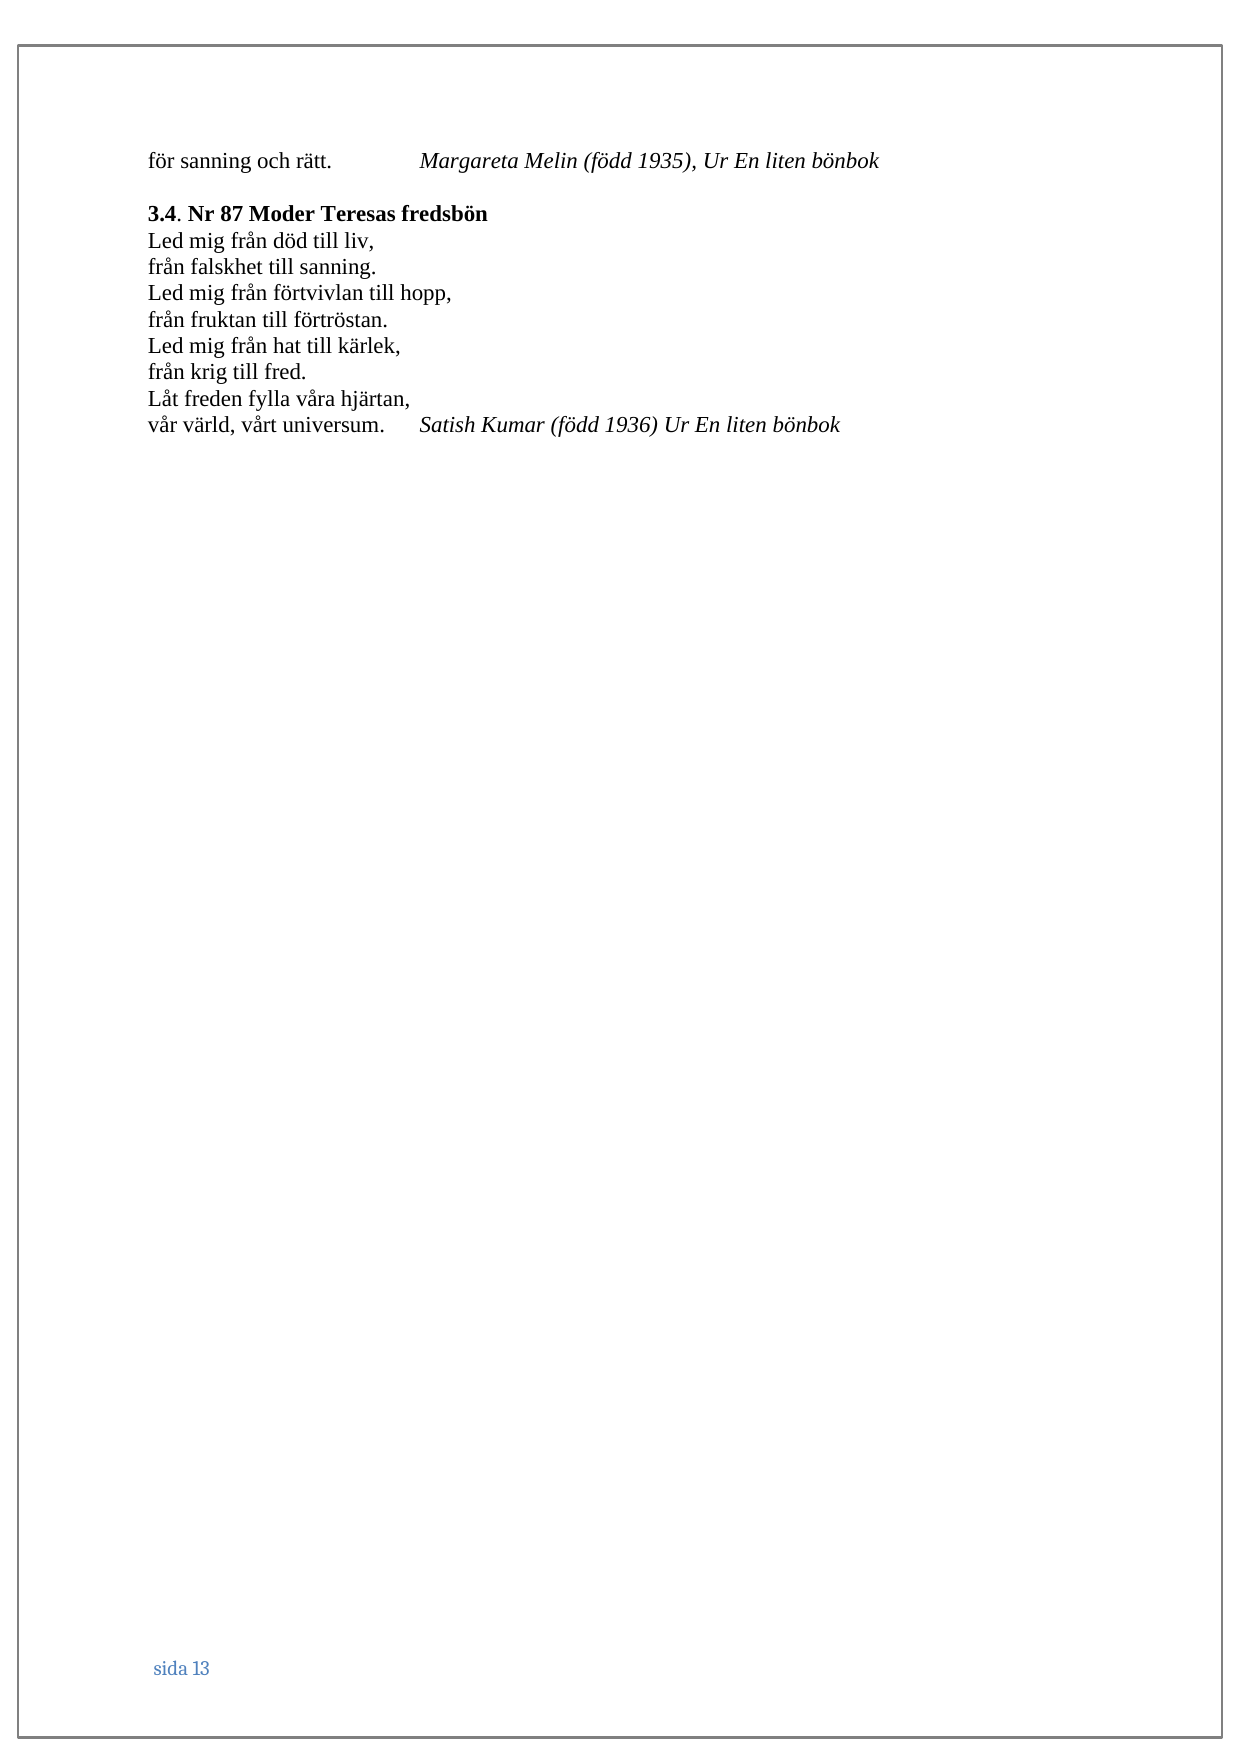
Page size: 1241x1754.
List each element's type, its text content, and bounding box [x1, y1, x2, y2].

text från fruktan till förtröstan. [148, 306, 1093, 332]
text vår värld, vårt universum. Satish Kumar (född 1936) Ur En liten bönbok [148, 411, 1093, 437]
text Led mig från hat till kärlek, [148, 332, 1093, 358]
text från falskhet till sanning. [148, 253, 1093, 279]
text Låt freden fylla våra hjärtan, [148, 385, 1093, 411]
text Led mig från förtvivlan till hopp, [148, 279, 1093, 306]
text Led mig från död till liv, [148, 227, 1093, 253]
text för sanning och rätt. Margareta Melin (född 1935), Ur En liten bönbok [148, 148, 1093, 174]
text från krig till fred. [148, 358, 1093, 385]
text 3.4. Nr 87 Moder Teresas fredsbön [148, 200, 1093, 227]
